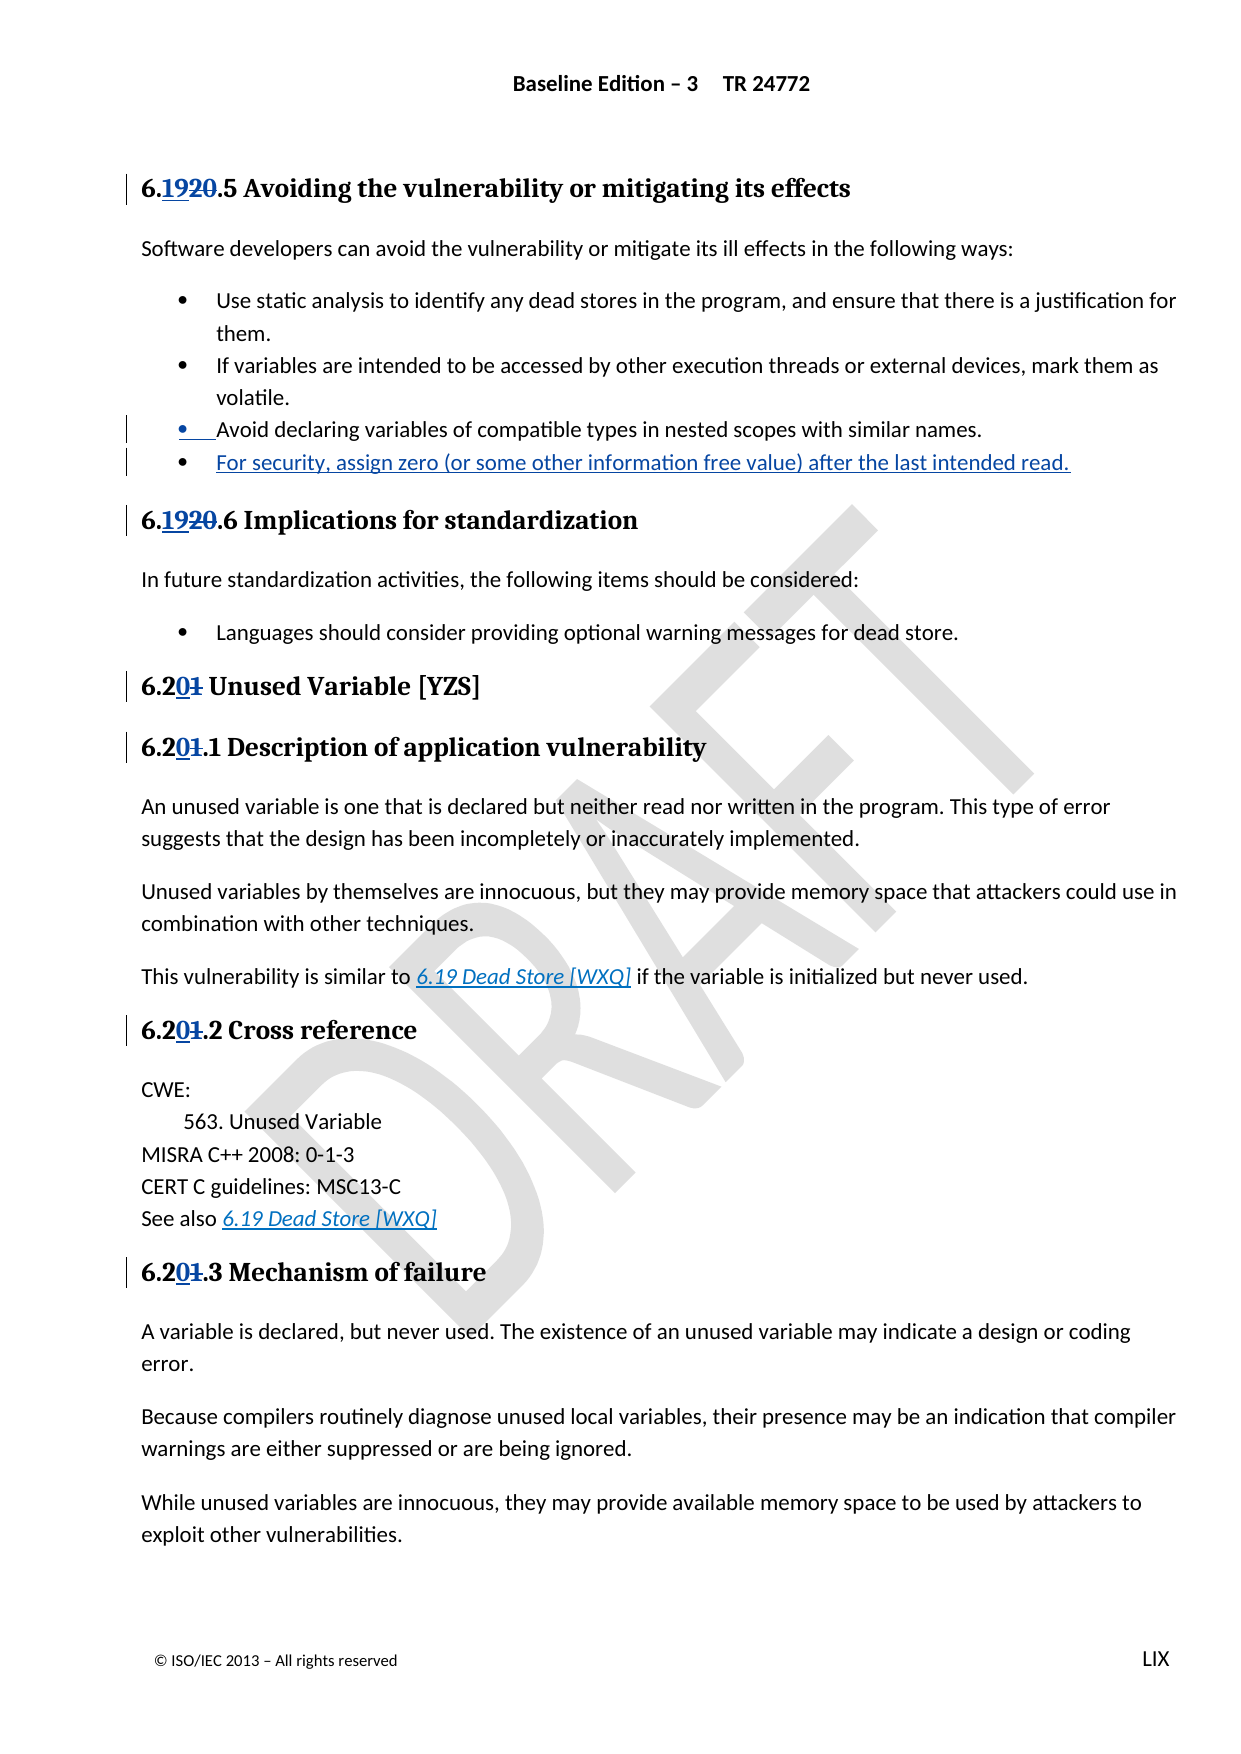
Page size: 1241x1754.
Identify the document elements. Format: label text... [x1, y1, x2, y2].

text CERT C guidelines: MSC13-C [141, 1172, 1182, 1200]
text An unused variable is one that is declared but neither read nor written in the program. This type of error suggests that the design has been incompletely or inaccurately implemented. [141, 792, 1182, 852]
text This vulnerability is similar to 6.20 Dead Store [WXQ] if the variable is initialized but never used. [141, 962, 1182, 990]
subtitle 6.2 Unused Variable [YZS] [141, 671, 1182, 702]
subtitle 6.2.3 Mechanism of failure [141, 1257, 1182, 1288]
subtitle 6.2.1 Description of application vulnerability [141, 732, 1182, 763]
text MISRA C++ 2008: 0-1-3 [141, 1140, 1182, 1168]
text See also 6.20 Dead Store [WXQ] [141, 1204, 1182, 1232]
list Use static analysis to identify any dead stores in the program, and ensure that there is a justification for them. [178, 287, 1182, 347]
list If variables are intended to be accessed by other execution threads or external devices, mark them as volatile. [178, 351, 1182, 411]
text CWE: [141, 1075, 1182, 1103]
text 563. Unused Variable [183, 1107, 1182, 1136]
list Languages should consider providing optional warning messages for dead store. [178, 618, 1182, 646]
subtitle 6..6 Implications for standardization [141, 505, 1182, 536]
text In future standardization activities, the following items should be considered: [141, 565, 1182, 593]
text A variable is declared, but never used. The existence of an unused variable may indicate a design or coding error. [141, 1317, 1182, 1377]
text Unused variables by themselves are innocuous, but they may provide memory space that attackers could use in combination with other techniques. [141, 877, 1182, 937]
text Software developers can avoid the vulnerability or mitigate its ill effects in the following ways: [141, 234, 1182, 262]
list Avoid declaring variables of compatible types in nested scopes with similar names. [178, 415, 1182, 443]
subtitle 6..5 Avoiding the vulnerability or mitigating its effects [141, 173, 1182, 205]
subtitle 6.2.2 Cross reference [141, 1015, 1182, 1046]
text While unused variables are innocuous, they may provide available memory space to be used by attackers to exploit other vulnerabilities. [141, 1488, 1182, 1548]
text Because compilers routinely diagnose unused local variables, their presence may be an indication that compiler warnings are either suppressed or are being ignored. [141, 1402, 1182, 1463]
